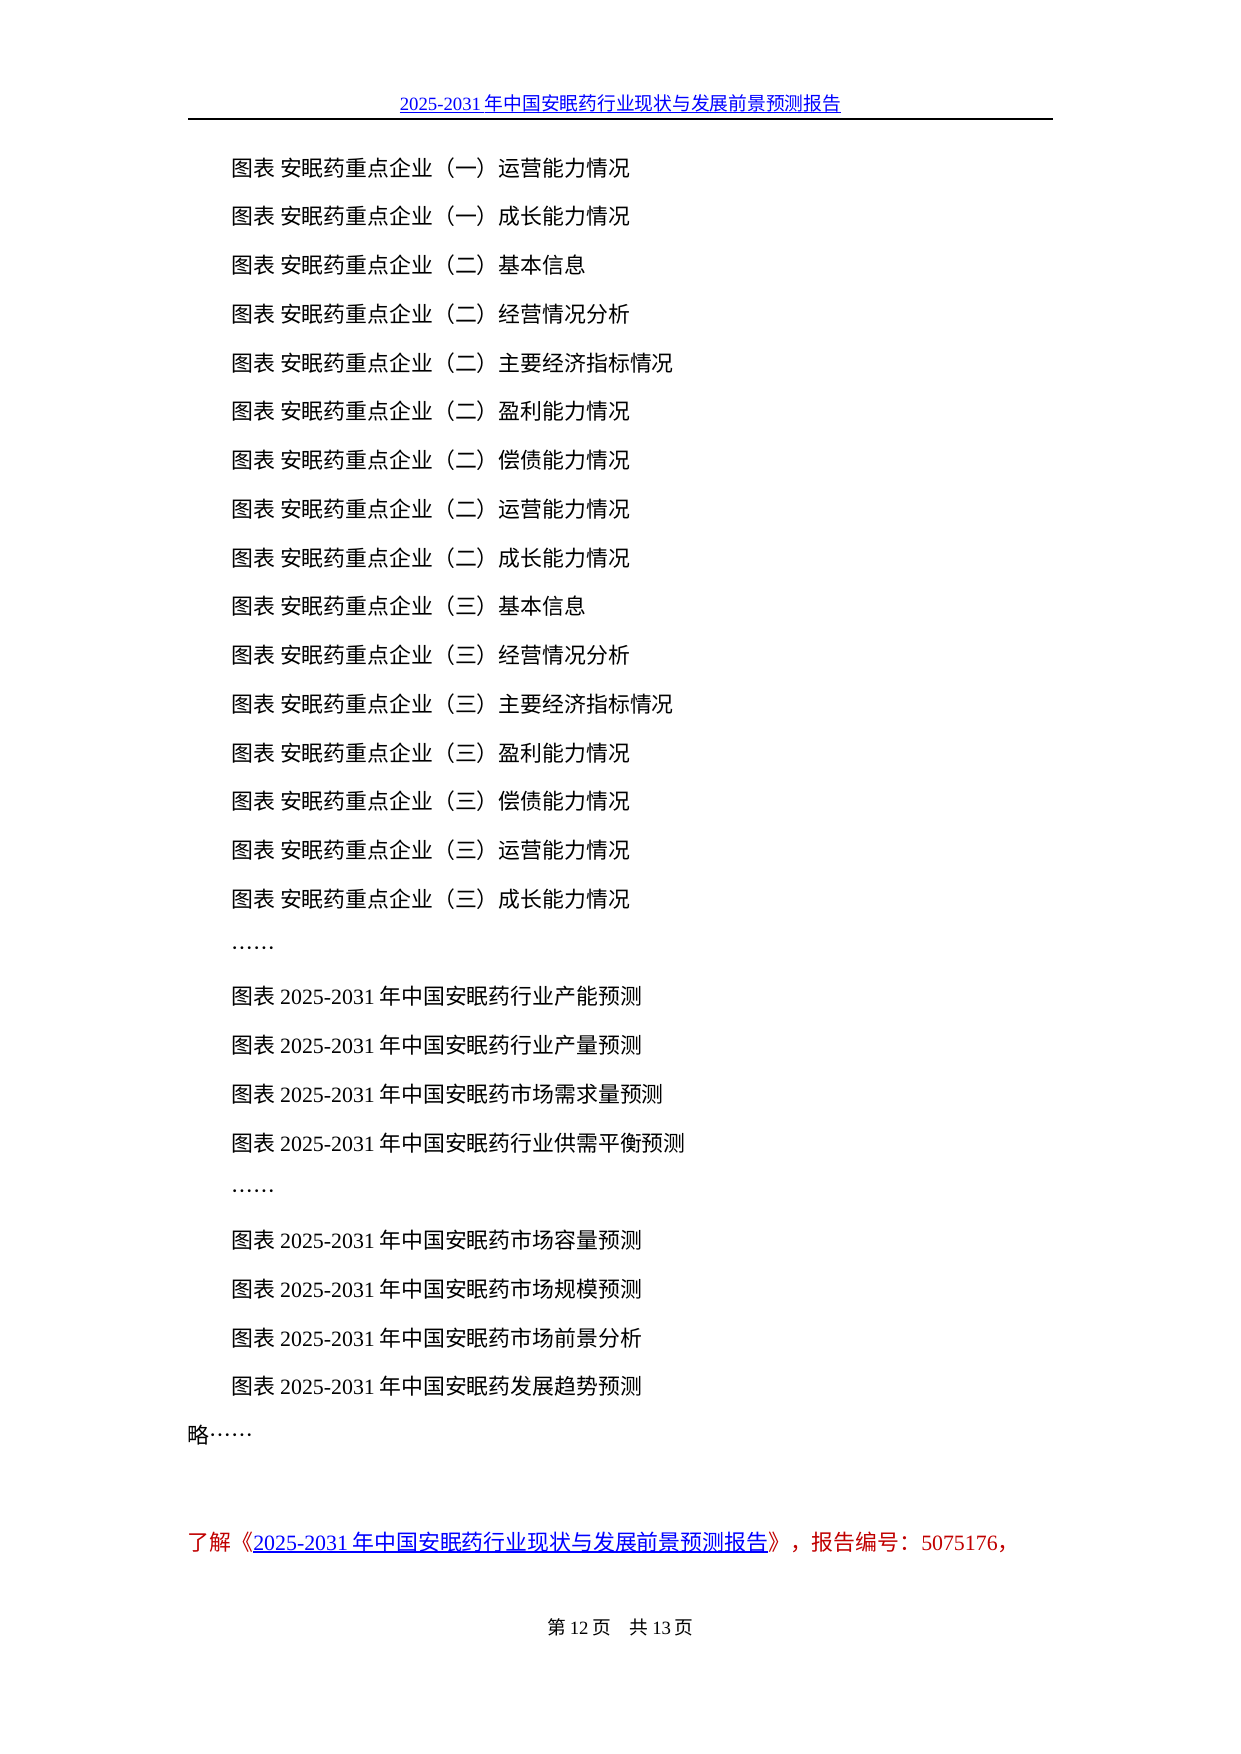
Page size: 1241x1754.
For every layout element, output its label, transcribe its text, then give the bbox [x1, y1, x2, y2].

text 了解《2025-2031年中国安眠药行业现状与发展前景预测报告》，报告编号：5075176， [187, 1524, 1053, 1557]
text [187, 150, 1053, 1450]
